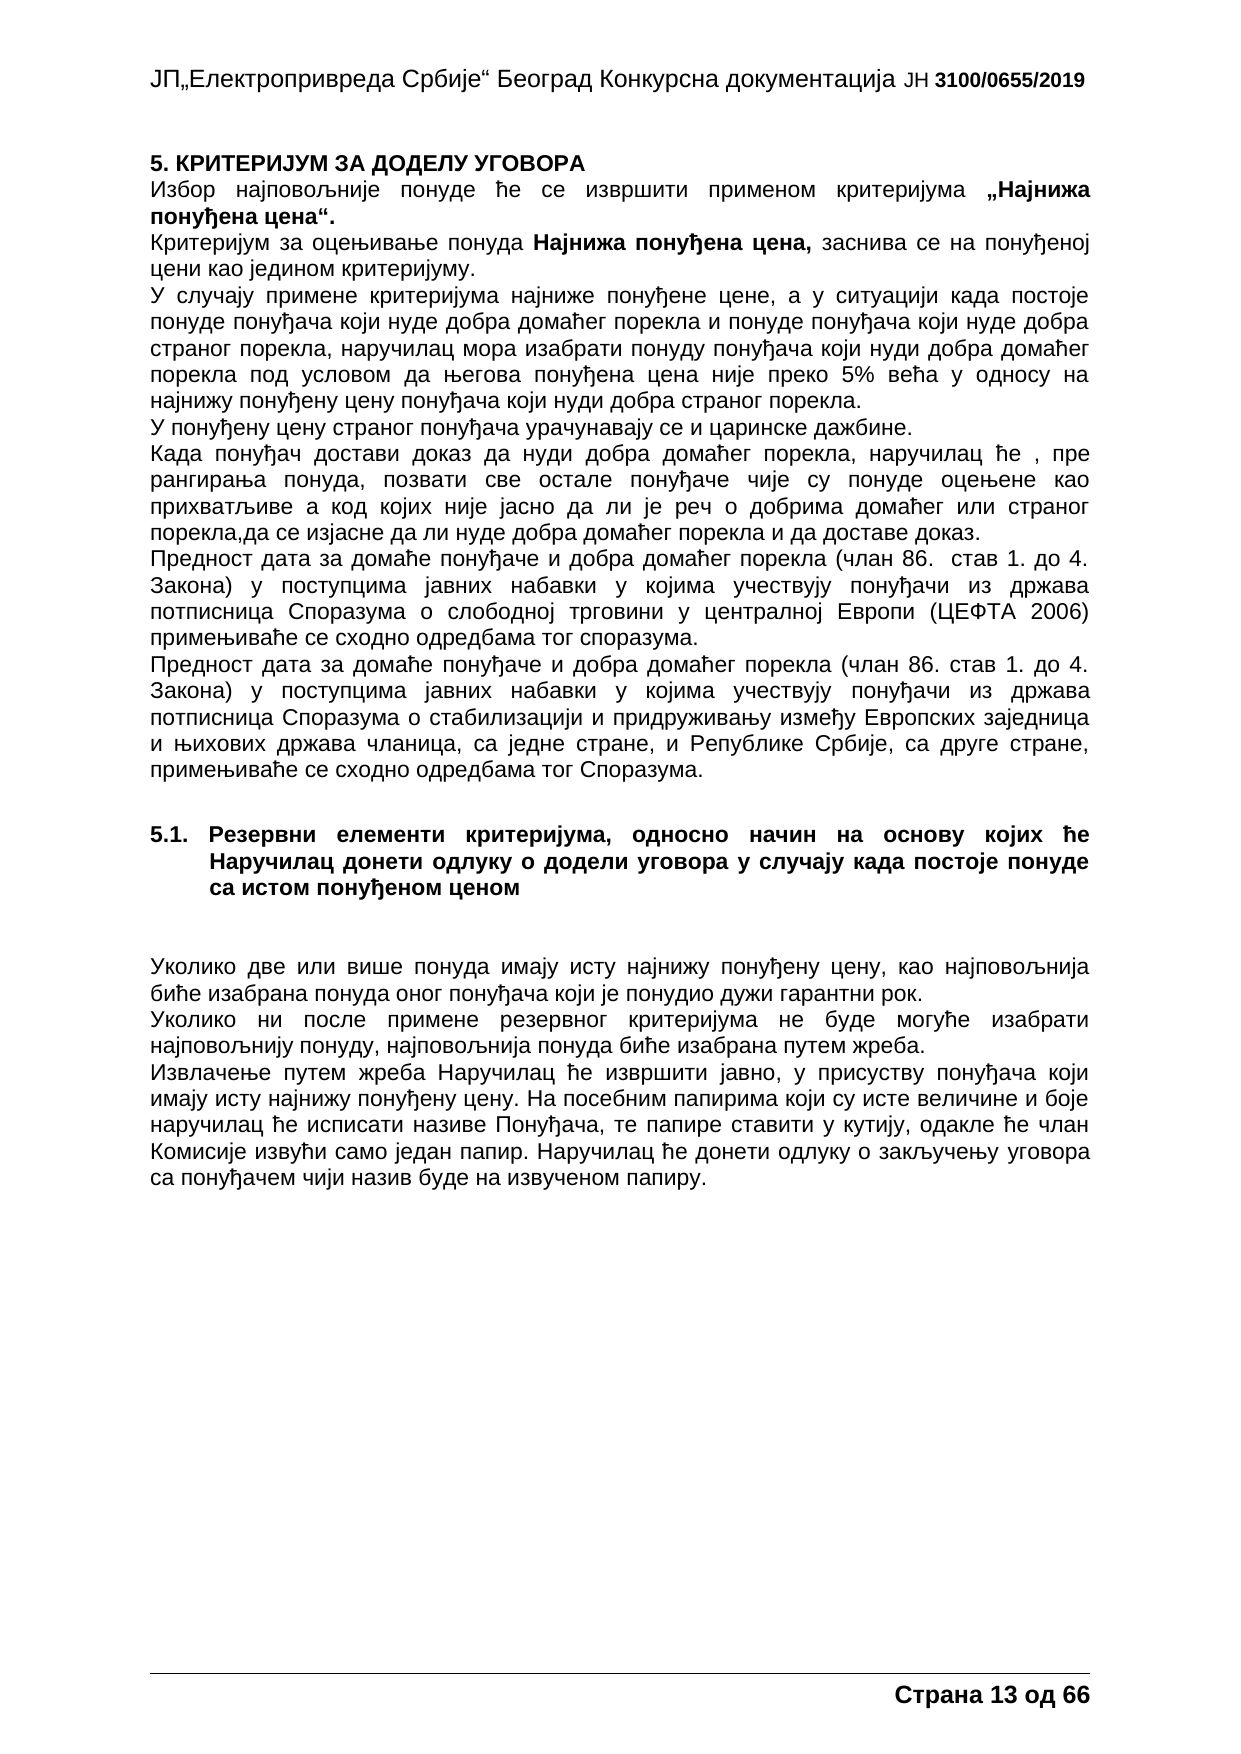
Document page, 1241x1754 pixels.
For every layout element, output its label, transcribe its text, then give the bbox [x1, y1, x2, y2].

text У случају примене критеријума најниже понуђене цене, а у ситуацији када постоје понуде понуђача који нуде добра домаћег порекла и понуде понуђача који нуде добра страног порекла, наручилац мора изабрати понуду понуђача који нуди добра домаћег порекла под условом да његова понуђена цена није преко 5% већа у односу на најнижу понуђену цену понуђача који нуди добра страног порекла. [150, 282, 1090, 413]
text Предност дата за домаће понуђаче и добра домаћег порекла (члан 86. став 1. до 4. Закона) у поступцима јавних набавки у којима учествују понуђачи из држава потписница Споразума о слободној трговини у централној Европи (ЦЕФТА 2006) примењиваће се сходно одредбама тог споразума. [150, 545, 1090, 651]
text Када понуђач достави доказ да нуди добра домаћег порекла, наручилац ће , пре рангирања понуда, позвати све остале понуђаче чије су понуде оцењене као прихватљиве а код којих није јасно да ли је реч о добрима домаћег или страног порекла,да се изјасне да ли нуде добра домаћег порекла и да доставе доказ. [150, 440, 1090, 545]
text Избор најповољније понуде ће се извршити применом критеријума „Најнижа понуђена цена“. [150, 176, 1090, 229]
text Уколико ни после примене резервног критеријума не буде могуће изабрати најповољнију понуду, најповољнија понуда биће изабрана путем жреба. [150, 1006, 1090, 1058]
text Предност дата за домаће понуђаче и добра домаћег порекла (члан 86. став 1. до 4. Закона) у поступцима јавних набавки у којима учествују понуђачи из држава потписница Споразума о стабилизацији и придруживању између Европских заједница и њихових држава чланица, са једне стране, и Републике Србије, са друге стране, примењиваће се сходно одредбама тог Споразума. [150, 651, 1090, 782]
text Критеријум за оцењивање понуда Најнижа понуђена цена, заснива се на понуђеној цени као једином критеријуму. [150, 229, 1090, 282]
text 5. КРИТЕРИЈУМ ЗА ДОДЕЛУ УГОВОРА [150, 150, 1090, 176]
subtitle 5.1. Резервни елементи критеријума, односно начин на основу којих ће Наручилац донети одлуку о додели уговора у случају када постоје понуде са истом понуђеном ценом [150, 821, 1090, 900]
text Уколико две или више понуда имају исту најнижу понуђену цену, као најповољнија биће изабрана понуда оног понуђача који је понудио дужи гарантни рок. [150, 953, 1090, 1006]
text У понуђену цену страног понуђача урачунавају се и царинске дажбине. [150, 413, 1090, 440]
text Извлачење путем жреба Наручилац ће извршити јавно, у присуству понуђача који имају исту најнижу понуђену цену. На посебним папирима који су исте величине и боје наручилац ће исписати називе Понуђача, те папире ставити у кутију, одакле ће члан Комисије извући само један папир. Наручилац ће донети одлуку о закључењу уговора са понуђачем чији назив буде на извученом папиру. [150, 1058, 1090, 1190]
